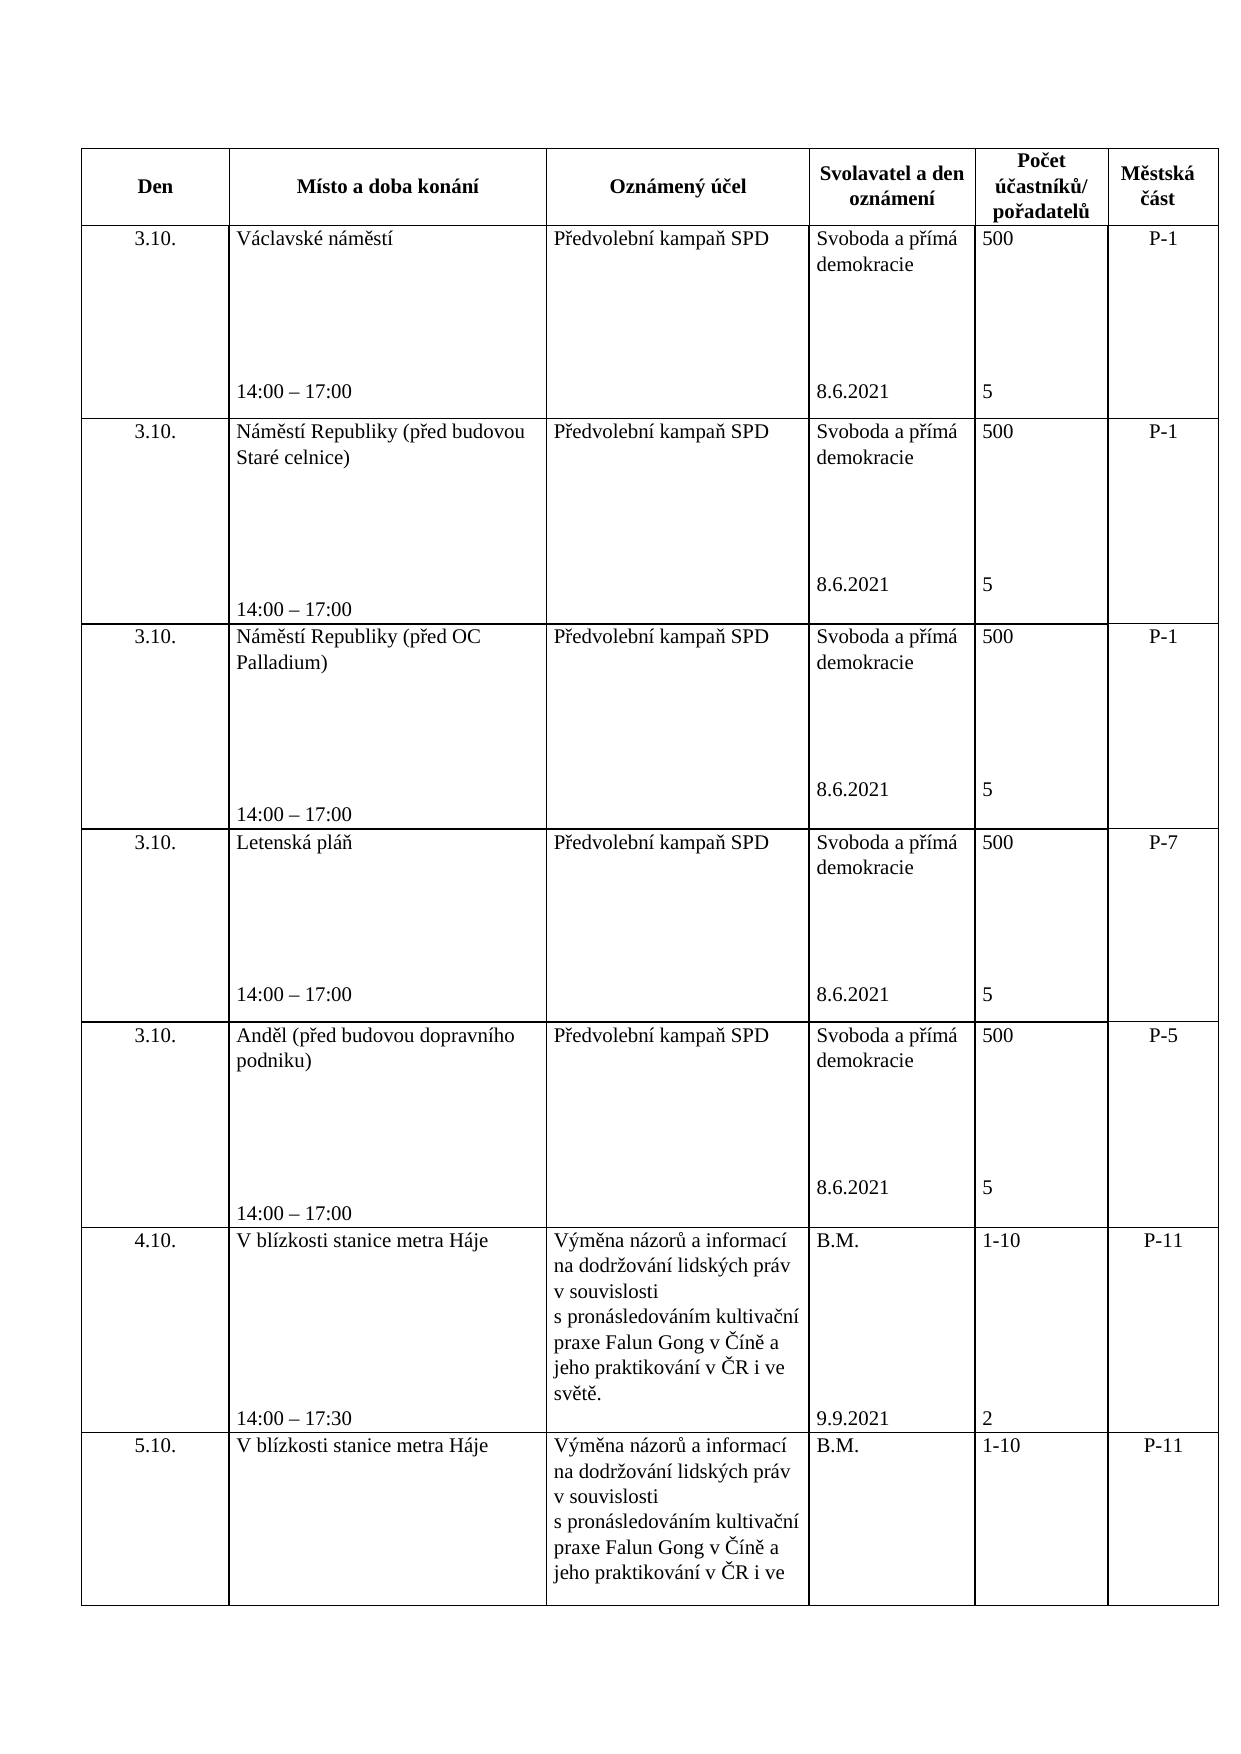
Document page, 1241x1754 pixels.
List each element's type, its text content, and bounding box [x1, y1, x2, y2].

table_cell 500 5 [976, 830, 1107, 1021]
table_cell B.M. 9.9.2021 [810, 1228, 974, 1432]
table_header Svolavatel a den oznámení [810, 149, 975, 225]
table_cell Letenská pláň 14:00 – 17:00 [230, 830, 546, 1021]
table_cell 3.10. [82, 1023, 228, 1226]
table_cell B.M. 9.9.2021 [810, 1433, 974, 1605]
table_cell 500 5 [976, 625, 1107, 828]
table_cell P-5 [1109, 1022, 1218, 1226]
table_cell Anděl (před budovou dopravního podniku) 14:00 – 17:00 [230, 1023, 546, 1226]
table_header Počet účastníků/ pořadatelů [976, 149, 1108, 225]
table_cell P-1 [1109, 624, 1218, 828]
table_cell 4.10. [82, 1228, 228, 1432]
table_cell 1-10 2 [976, 1228, 1107, 1432]
table_cell Předvolební kampaň SPD [547, 625, 808, 828]
table_cell Svoboda a přímá demokracie 8.6.2021 [810, 1023, 974, 1226]
table_cell 500 5 [976, 419, 1107, 623]
table_header Městská část [1109, 149, 1218, 225]
table_cell Svoboda a přímá demokracie 8.6.2021 [810, 419, 974, 623]
table_cell Předvolební kampaň SPD [547, 830, 808, 1021]
table_header Den [82, 149, 229, 225]
table_cell 3.10. [82, 625, 228, 828]
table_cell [547, 1433, 808, 1605]
table_cell 500 5 [976, 1023, 1107, 1226]
table_cell 3.10. [82, 830, 228, 1021]
table_cell P-11 [1109, 1228, 1218, 1432]
table_cell 3.10. [82, 226, 228, 418]
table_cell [230, 1433, 546, 1605]
table_cell Náměstí Republiky (před OC Palladium) 14:00 – 17:00 [230, 625, 546, 828]
table_cell 500 5 [976, 226, 1107, 418]
table_cell 3.10. [82, 419, 228, 623]
table_cell 5.10. [82, 1433, 228, 1605]
table_cell V blízkosti stanice metra Háje 14:00 – 17:30 [230, 1228, 546, 1432]
table_cell Předvolební kampaň SPD [547, 1023, 808, 1226]
table_header Oznámený účel [547, 149, 809, 225]
table_cell P-11 [1109, 1433, 1218, 1605]
table_cell P-1 [1109, 226, 1218, 418]
table_cell Předvolební kampaň SPD [547, 226, 808, 418]
table_header Místo a doba konání [230, 149, 546, 225]
table_cell Náměstí Republiky (před budovou Staré celnice) 14:00 – 17:00 [230, 419, 546, 623]
table_cell Svoboda a přímá demokracie 8.6.2021 [810, 830, 974, 1021]
table_cell Svoboda a přímá demokracie 8.6.2021 [810, 226, 974, 418]
table_cell 1-10 2 [976, 1433, 1107, 1605]
table_cell Předvolební kampaň SPD [547, 419, 808, 623]
table_cell Svoboda a přímá demokracie 8.6.2021 [810, 625, 974, 828]
table_cell P-1 [1109, 419, 1218, 623]
table_cell Václavské náměstí 14:00 – 17:00 [230, 226, 546, 418]
table_cell P-7 [1109, 829, 1218, 1021]
